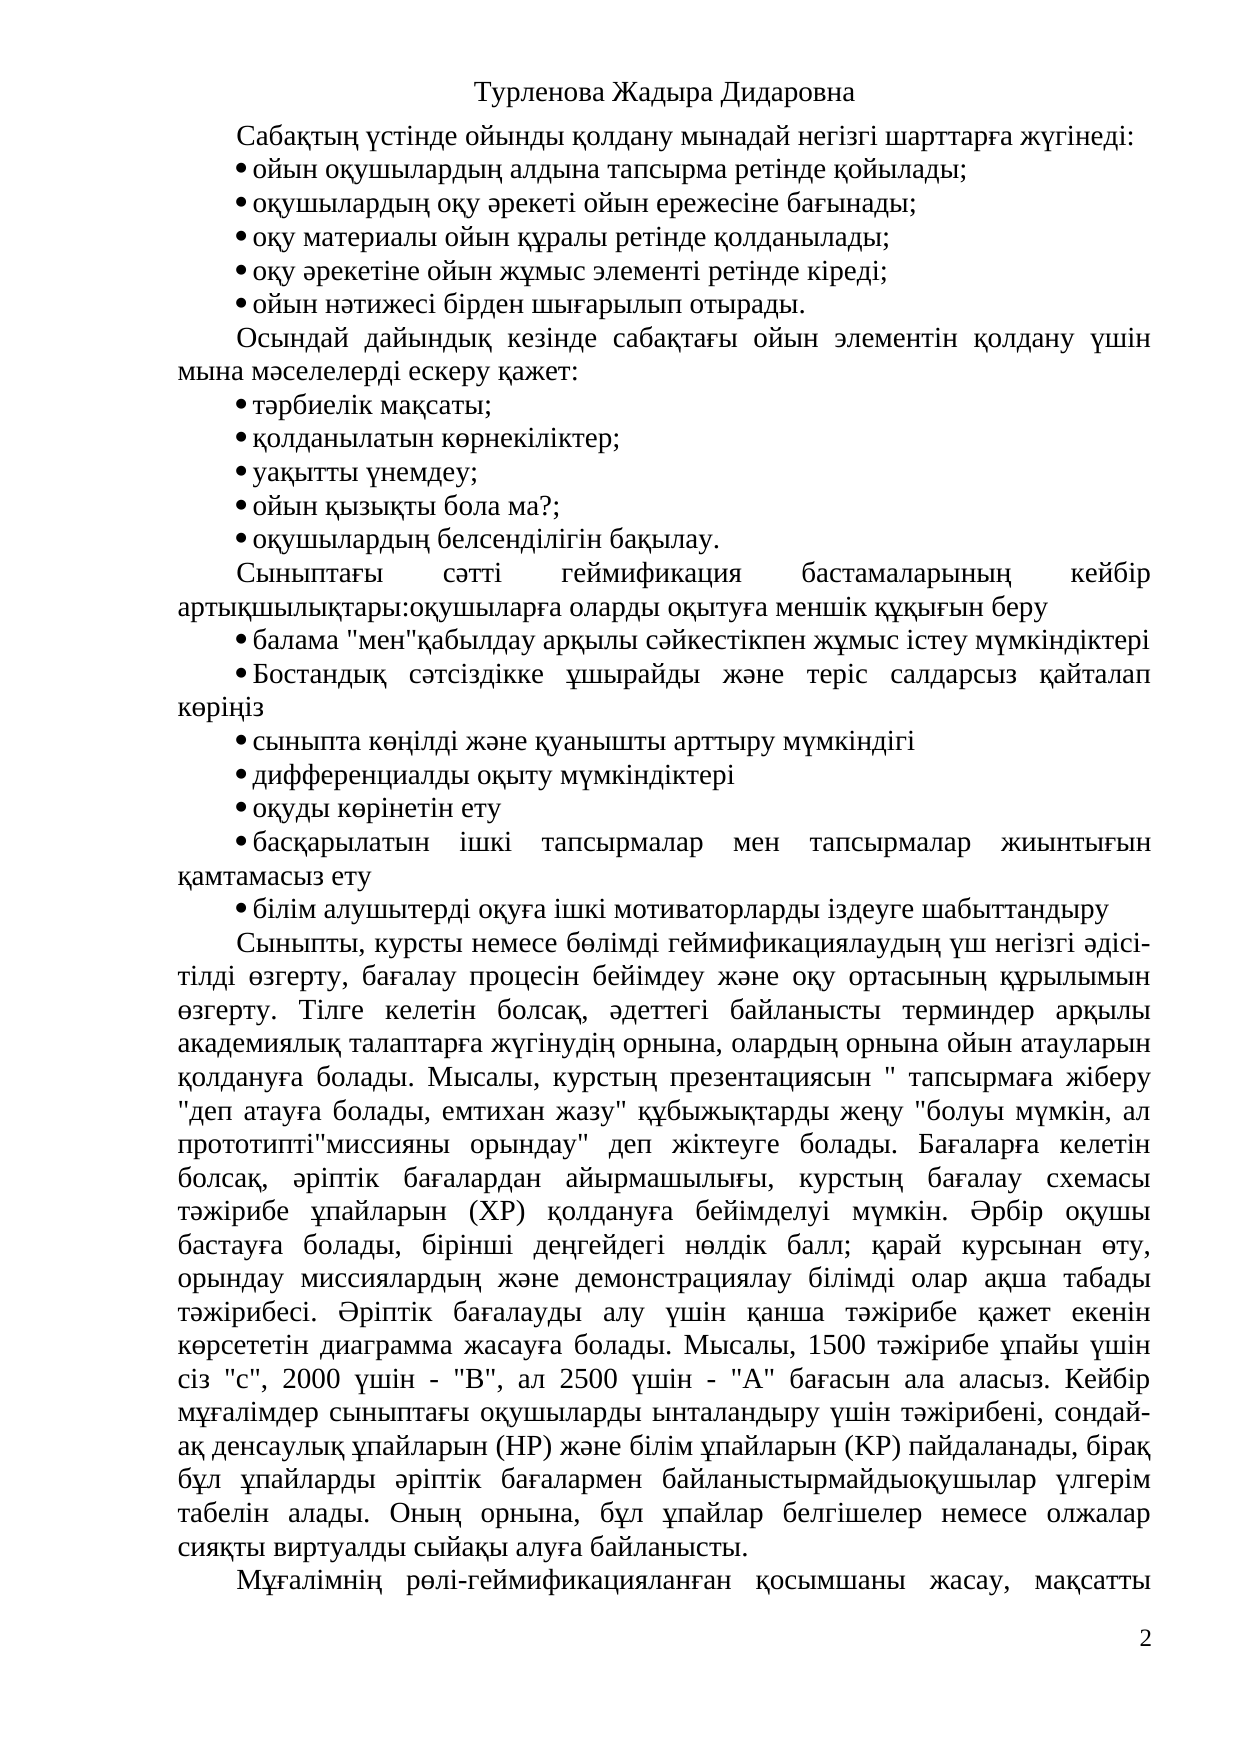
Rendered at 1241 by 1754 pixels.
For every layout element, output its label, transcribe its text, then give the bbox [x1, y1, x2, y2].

list уақытты үнемдеу; [177, 454, 1152, 488]
text Осындай дайындық кезінде сабақтағы ойын элементін қолдану үшін мына мәселелерді ескеру қажет: [177, 320, 1152, 387]
list қолданылатын көрнекіліктер; [177, 421, 1152, 454]
list Бостандық сәтсіздікке ұшырайды және теріс салдарсыз қайталап көріңіз [177, 656, 1152, 723]
list басқарылатын ішкі тапсырмалар мен тапсырмалар жиынтығын қамтамасыз ету [177, 824, 1152, 891]
text Сабақтың үстінде ойынды қолдану мынадай негізгі шарттарға жүгінеді: [177, 118, 1152, 152]
text Сыныпты, курсты немесе бөлімді геймификациялаудың үш негізгі әдісі-тілді өзгерту, бағалау процесін бейімдеу және оқу ортасының құрылымын өзгерту. Тілге келетін болсақ, әдеттегі байланысты терминдер арқылы академиялық талаптарға жүгінудің орнына, олардың орнына ойын атауларын қолдануға болады. Мысалы, курстың презентациясын " тапсырмаға жіберу "деп атауға болады, емтихан жазу" құбыжықтарды жеңу "болуы мүмкін, ал прототипті"миссияны орындау" деп жіктеуге болады. Бағаларға келетін болсақ, әріптік бағалардан айырмашылығы, курстың бағалау схемасы тәжірибе ұпайларын (XP) қолдануға бейімделуі мүмкін. Әрбір оқушы бастауға болады, бірінші деңгейдегі нөлдік балл; қарай курсынан өту, орындау миссиялардың және демонстрациялау білімді олар ақша табады тәжірибесі. Әріптік бағалауды алу үшін қанша тәжірибе қажет екенін көрсететін диаграмма жасауға болады. Мысалы, 1500 тәжірибе ұпайы үшін сіз "с", 2000 үшін - "В", ал 2500 үшін - "А" бағасын ала аласыз. Кейбір мұғалімдер сыныптағы оқушыларды ынталандыру үшін тәжірибені, сондай-ақ денсаулық ұпайларын (HP) және білім ұпайларын (KP) пайдаланады, бірақ бұл ұпайларды әріптік бағалармен байланыстырмайдыоқушылар үлгерім табелін алады. Оның орнына, бұл ұпайлар белгішелер немесе олжалар сияқты виртуалды сыйақы алуға байланысты. [177, 925, 1152, 1562]
list оқушылардың оқу әрекеті ойын ережесіне бағынады; [177, 185, 1152, 219]
list оқуды көрінетін ету [177, 790, 1152, 824]
list оқушылардың белсенділігін бақылау. [177, 522, 1152, 555]
list оқу әрекетіне ойын жұмыс элементі ретінде кіреді; [177, 253, 1152, 286]
list балама "мен"қабылдау арқылы сәйкестікпен жұмыс істеу мүмкіндіктері [177, 622, 1152, 656]
list ойын нәтижесі бірден шығарылып отырады. [177, 286, 1152, 320]
list сыныпта көңілді және қуанышты арттыру мүмкіндігі [177, 723, 1152, 757]
list оқу материалы ойын құралы ретінде қолданылады; [177, 219, 1152, 253]
list дифференциалды оқыту мүмкіндіктері [177, 757, 1152, 790]
list ойын қызықты бола ма?; [177, 488, 1152, 522]
text Сыныптағы сәтті геймификация бастамаларының кейбір артықшылықтары:оқушыларға оларды оқытуға меншік құқығын беру [177, 555, 1152, 622]
list тәрбиелік мақсаты; [177, 387, 1152, 421]
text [177, 1562, 1152, 1596]
list білім алушытерді оқуға ішкі мотиваторларды іздеуге шабыттандыру [177, 891, 1152, 925]
list ойын оқушылардың алдына тапсырма ретінде қойылады; [177, 152, 1152, 185]
